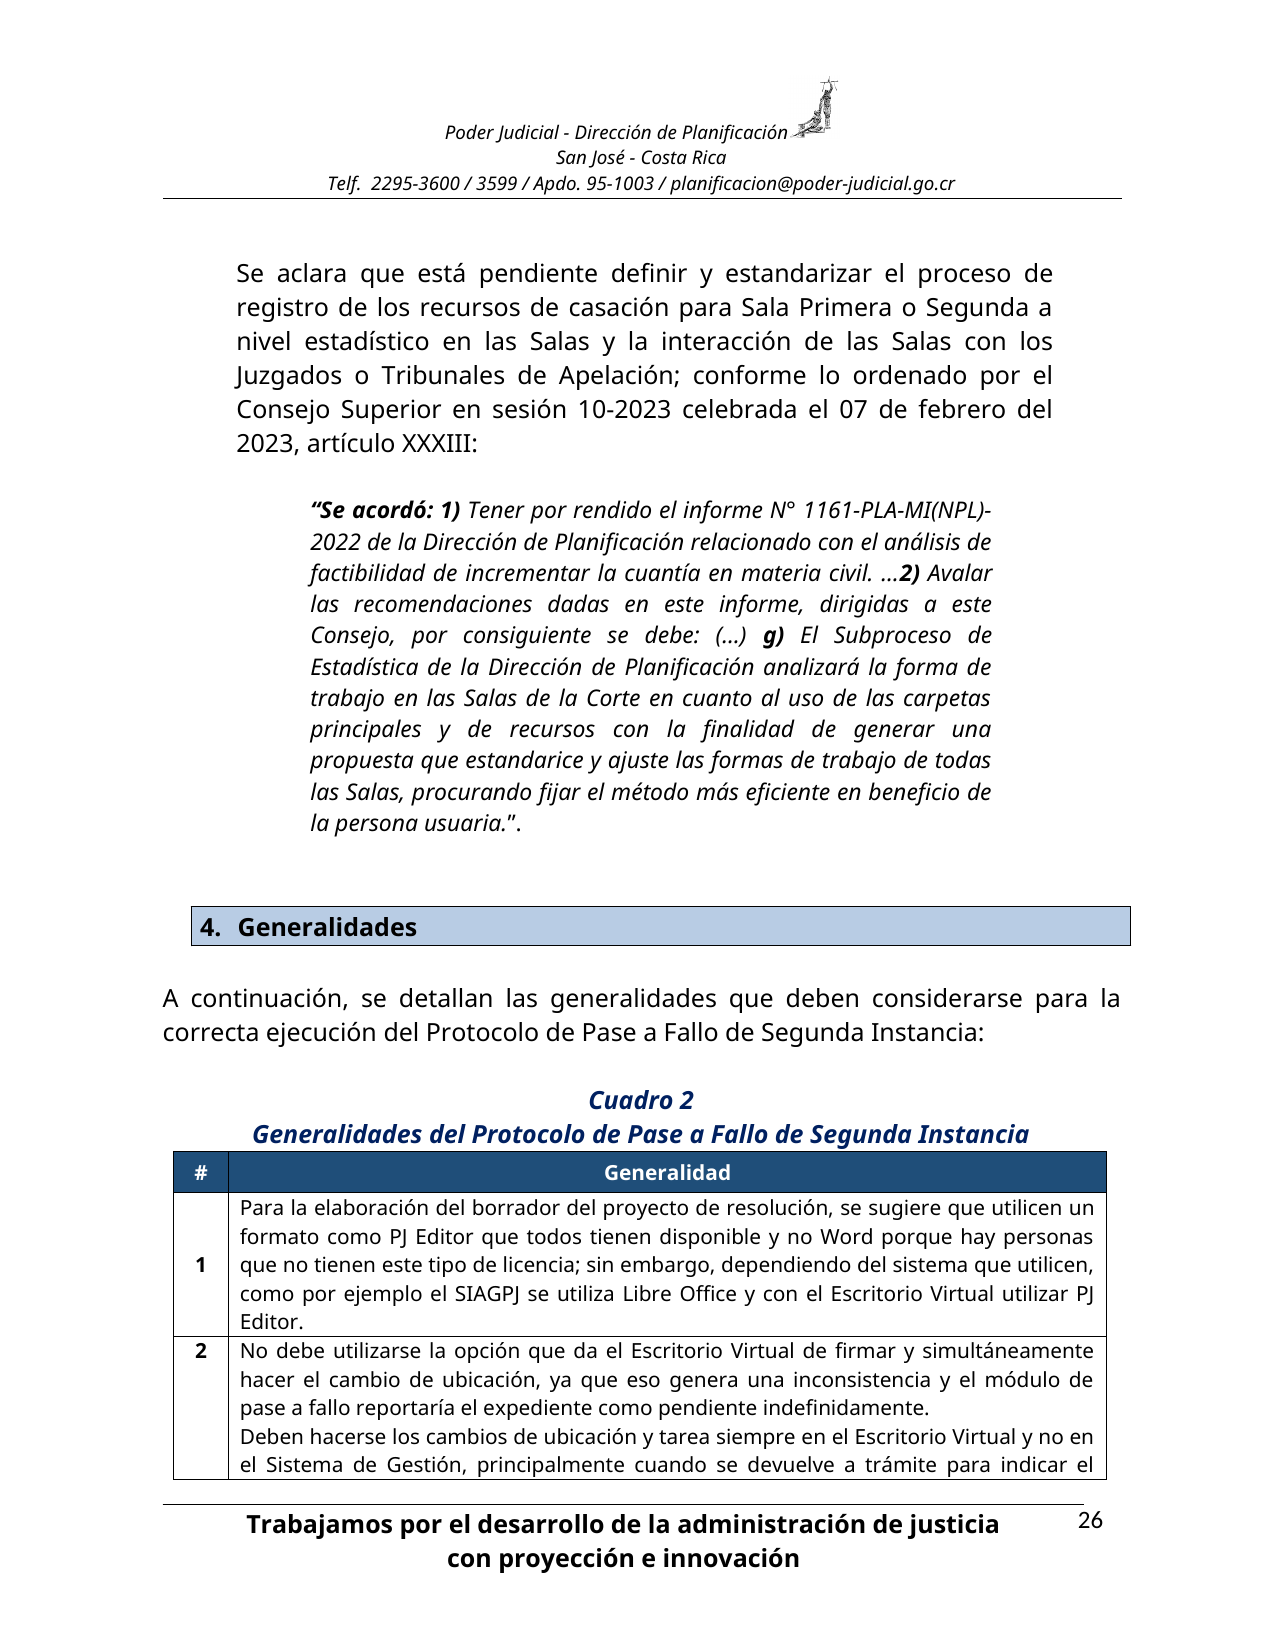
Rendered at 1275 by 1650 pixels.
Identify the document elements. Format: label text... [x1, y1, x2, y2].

table_cell 1 [174, 1193, 228, 1336]
text A continuación, se detallan las generalidades que deben considerarse para la correcta ejecución del Protocolo de Pase a Fallo de Segunda Instancia: [162, 981, 1122, 1049]
table_cell [1107, 1192, 1111, 1336]
text Generalidades del Protocolo de Pase a Fallo de Segunda Instancia [162, 1117, 1122, 1151]
text Cuadro 2 [162, 1083, 1122, 1117]
picture [788, 75, 840, 139]
list Generalidades [192, 907, 1130, 945]
table_cell 2 [174, 1337, 228, 1479]
text “Se acordó: 1) Tener por rendido el informe N° 1161-PLA-MI(NPL)-2022 de la Dirección de Planificación relacionado con el análisis de factibilidad de incrementar la cuantía en materia civil. …2) Avalar las recomendaciones dadas en este informe, dirigidas a este Consejo, por consiguiente se debe: (…) g) El Subproceso de Estadística de la Dirección de Planificación analizará la forma de trabajo en las Salas de la Corte en cuanto al uso de las carpetas principales y de recursos con la finalidad de generar una propuesta que estandarice y ajuste las formas de trabajo de todas las Salas, procurando fijar el método más eficiente en beneficio de la persona usuaria.”. [310, 494, 995, 838]
table_cell Para la elaboración del borrador del proyecto de resolución, se sugiere que utilicen un formato como PJ Editor que todos tienen disponible y no Word porque hay personas que no tienen este tipo de licencia; sin embargo, dependiendo del sistema que utilicen, como por ejemplo el SIAGPJ se utiliza Libre Office y con el Escritorio Virtual utilizar PJ Editor. [229, 1193, 1106, 1336]
table_header # [174, 1152, 228, 1192]
table_cell [1107, 1336, 1111, 1479]
text Se aclara que está pendiente definir y estandarizar el proceso de registro de los recursos de casación para Sala Primera o Segunda a nivel estadístico en las Salas y la interacción de las Salas con los Juzgados o Tribunales de Apelación; conforme lo ordenado por el Consejo Superior en sesión 10-2023 celebrada el 07 de febrero del 2023, artículo XXXIII: [236, 256, 1054, 460]
table_header Generalidad [229, 1152, 1106, 1192]
